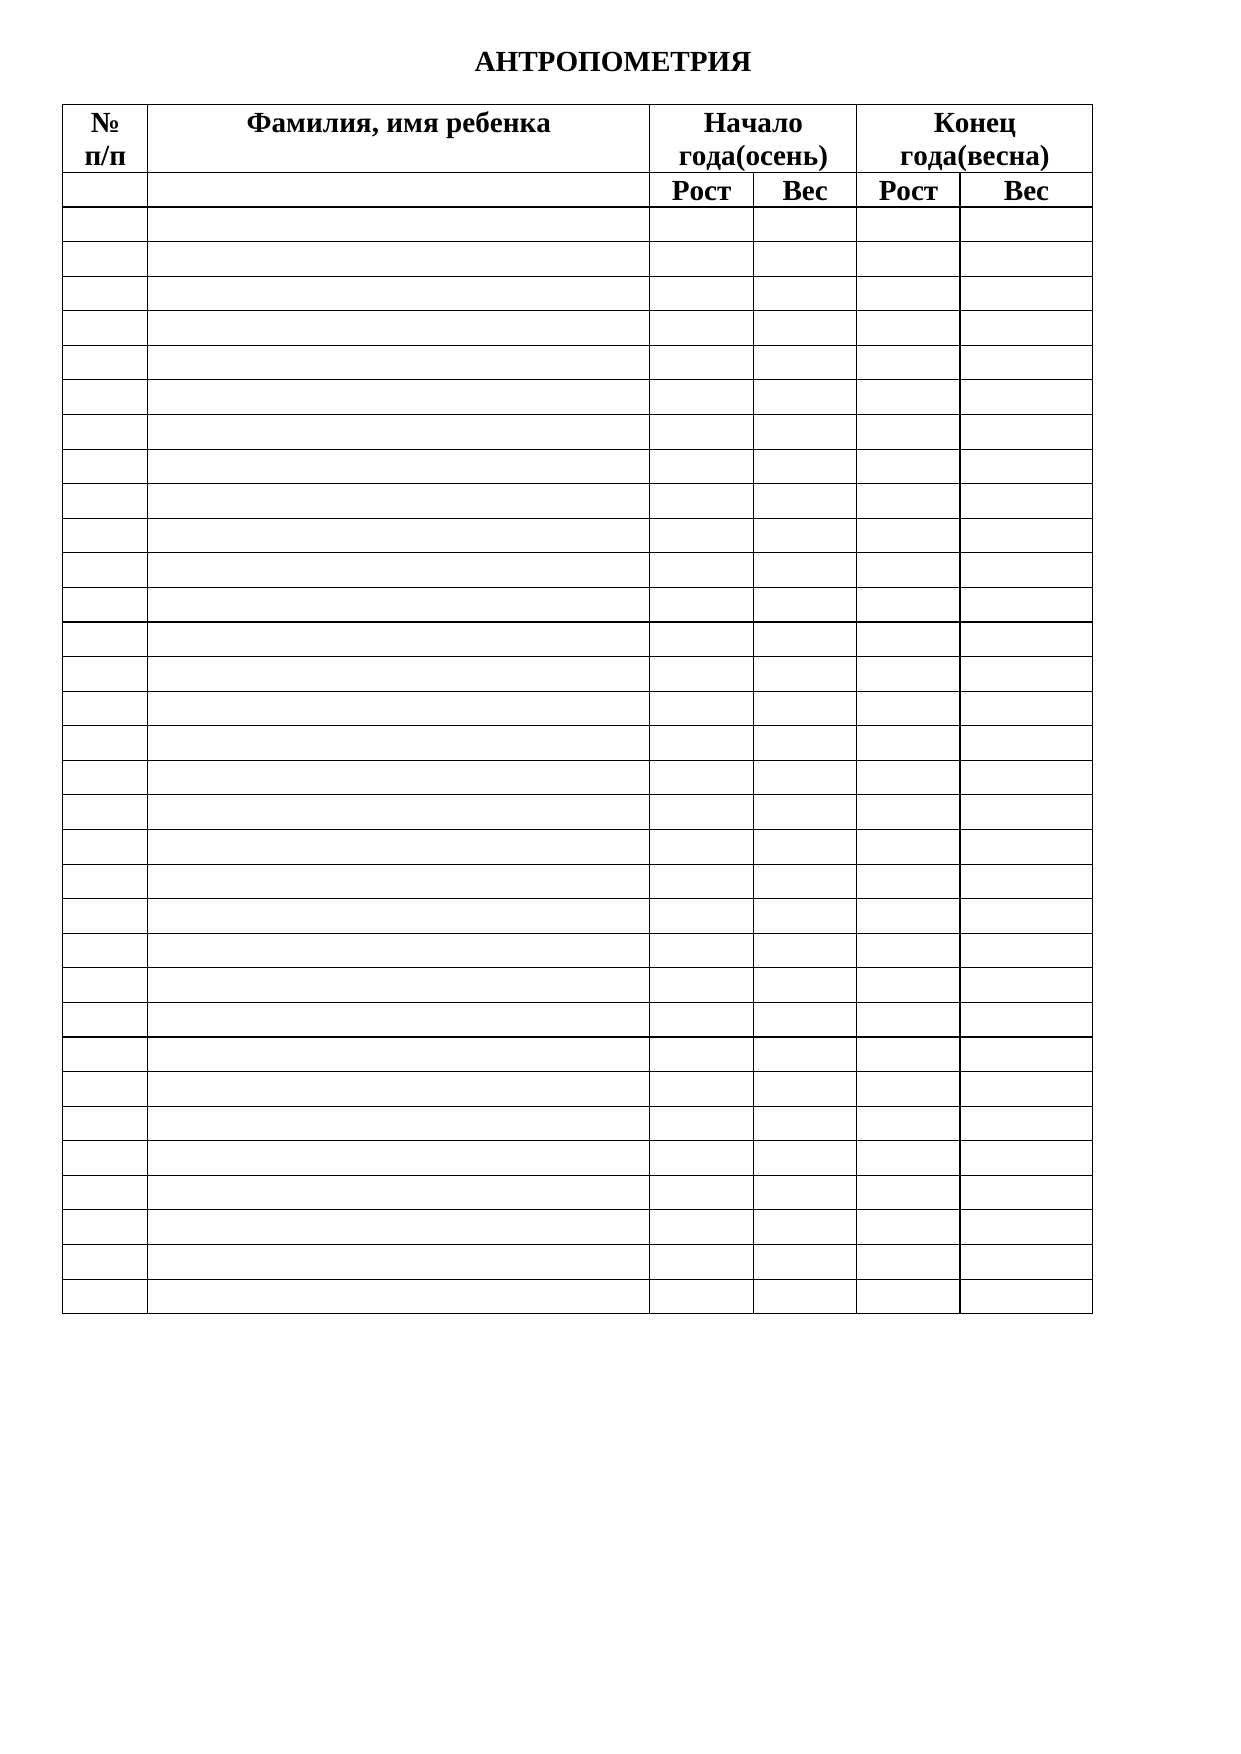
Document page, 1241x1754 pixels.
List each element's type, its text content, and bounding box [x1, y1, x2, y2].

table_cell [148, 865, 649, 898]
table_cell [148, 726, 649, 760]
table_cell [754, 588, 856, 621]
table_cell [961, 450, 1092, 483]
table_cell [650, 726, 753, 760]
table_cell [961, 1210, 1092, 1244]
table_cell [754, 519, 856, 552]
table_cell [857, 588, 959, 621]
table_cell [650, 553, 753, 587]
table_cell [754, 1038, 856, 1071]
table_cell [961, 968, 1092, 1002]
table_cell [961, 726, 1092, 760]
table_cell [961, 657, 1092, 691]
table_cell [148, 1245, 649, 1278]
table_cell [857, 934, 959, 967]
table_cell [650, 1003, 753, 1036]
table_cell [857, 1141, 959, 1175]
table_cell [857, 1003, 959, 1036]
table_cell [857, 1107, 959, 1140]
table_cell [148, 519, 649, 552]
table_cell [961, 553, 1092, 587]
table_cell [961, 588, 1092, 621]
table_cell [148, 242, 649, 276]
table_cell [650, 588, 753, 621]
table_cell [650, 865, 753, 898]
table_cell [857, 277, 959, 310]
table_cell [754, 1107, 856, 1140]
table_cell [754, 899, 856, 933]
table_cell [961, 484, 1092, 518]
table_cell [857, 415, 959, 448]
table_header Конец года(весна) [857, 105, 1092, 172]
table_cell [754, 311, 856, 345]
table_cell [650, 795, 753, 829]
table_cell [961, 311, 1092, 345]
table_cell [857, 1280, 959, 1313]
table_cell Вес [961, 173, 1092, 206]
table_cell [857, 968, 959, 1002]
table_cell [148, 311, 649, 345]
table_cell [148, 415, 649, 448]
table_cell [63, 726, 147, 760]
table_cell [961, 1141, 1092, 1175]
table_cell [63, 1280, 147, 1313]
table_cell [961, 346, 1092, 379]
table_cell [961, 242, 1092, 276]
table_cell [63, 968, 147, 1002]
table_cell [63, 553, 147, 587]
table_cell [148, 380, 649, 414]
table_cell [148, 623, 649, 656]
table_cell [650, 277, 753, 310]
table_cell [148, 1141, 649, 1175]
table_cell [63, 1141, 147, 1175]
table_cell [754, 830, 856, 863]
table_cell [754, 1003, 856, 1036]
table_cell [148, 588, 649, 621]
table_cell [754, 1245, 856, 1278]
table_cell [148, 1107, 649, 1140]
table_cell [148, 346, 649, 379]
table_cell [63, 484, 147, 518]
table_cell [857, 657, 959, 691]
table_cell [857, 1245, 959, 1278]
table_cell [148, 450, 649, 483]
table_cell [961, 1280, 1092, 1313]
table_cell [148, 692, 649, 725]
table_cell [63, 830, 147, 863]
table_cell [754, 1072, 856, 1106]
table_cell [754, 795, 856, 829]
table_cell [650, 623, 753, 656]
table_cell [148, 934, 649, 967]
table_cell [754, 1280, 856, 1313]
table_cell [754, 346, 856, 379]
table_cell [754, 934, 856, 967]
table_cell [754, 1176, 856, 1209]
table_cell [148, 899, 649, 933]
table_cell [961, 830, 1092, 863]
table_cell [148, 1072, 649, 1106]
table_cell [650, 311, 753, 345]
table_cell [961, 1107, 1092, 1140]
table_cell [857, 726, 959, 760]
table_cell [148, 761, 649, 794]
table_cell [961, 380, 1092, 414]
table_cell [63, 450, 147, 483]
table_cell [754, 242, 856, 276]
table_cell [754, 380, 856, 414]
table_cell [961, 795, 1092, 829]
table_cell [961, 1003, 1092, 1036]
table_header № п/п [63, 105, 147, 172]
table_cell [650, 934, 753, 967]
table_cell [63, 519, 147, 552]
table_cell [857, 761, 959, 794]
table_cell [961, 1072, 1092, 1106]
table_cell [148, 968, 649, 1002]
table_cell [961, 1176, 1092, 1209]
table_cell [63, 311, 147, 345]
table_cell [63, 1107, 147, 1140]
table_cell [961, 934, 1092, 967]
table_cell [63, 277, 147, 310]
table_cell [63, 380, 147, 414]
table_cell [754, 761, 856, 794]
table_cell [857, 1176, 959, 1209]
table_cell [857, 242, 959, 276]
text АНТРОПОМЕТРИЯ [74, 44, 1152, 78]
table_cell [857, 795, 959, 829]
table_cell [63, 761, 147, 794]
table_cell [961, 1038, 1092, 1071]
table_cell [857, 380, 959, 414]
table_cell [63, 242, 147, 276]
table_cell [63, 346, 147, 379]
table_cell [63, 173, 147, 206]
table_cell [754, 726, 856, 760]
table_cell [650, 519, 753, 552]
table_cell [63, 865, 147, 898]
table_cell [650, 1072, 753, 1106]
table_cell [63, 208, 147, 241]
table_cell [650, 899, 753, 933]
table_cell [961, 519, 1092, 552]
table_cell [857, 830, 959, 863]
table_cell [650, 1107, 753, 1140]
table_cell [754, 415, 856, 448]
table_cell [650, 415, 753, 448]
table_cell [961, 865, 1092, 898]
table_cell [754, 553, 856, 587]
table_cell [754, 657, 856, 691]
table_cell [961, 692, 1092, 725]
table_cell [650, 692, 753, 725]
table_cell [961, 277, 1092, 310]
table_cell [650, 484, 753, 518]
table_cell [148, 1038, 649, 1071]
table_cell [63, 899, 147, 933]
table_cell [650, 1280, 753, 1313]
table_cell [63, 1245, 147, 1278]
table_cell [650, 1245, 753, 1278]
table_cell [650, 1176, 753, 1209]
table_cell [650, 657, 753, 691]
table_cell [961, 208, 1092, 241]
table_cell [754, 1141, 856, 1175]
table_cell [63, 795, 147, 829]
table_cell [148, 795, 649, 829]
table_cell [650, 380, 753, 414]
table_cell [961, 899, 1092, 933]
table_cell [857, 1210, 959, 1244]
table_cell [63, 1038, 147, 1071]
table_cell [63, 692, 147, 725]
table_cell [650, 761, 753, 794]
table_cell [148, 1003, 649, 1036]
table_cell [63, 415, 147, 448]
table_cell [63, 934, 147, 967]
table_cell [857, 899, 959, 933]
table_cell [857, 311, 959, 345]
table_cell [754, 277, 856, 310]
table_cell [650, 968, 753, 1002]
table_cell [650, 830, 753, 863]
table_cell [857, 553, 959, 587]
table_cell [63, 623, 147, 656]
table_cell [857, 865, 959, 898]
table_cell [650, 1141, 753, 1175]
table_cell Рост [650, 173, 753, 206]
table_cell [857, 519, 959, 552]
table_cell [148, 553, 649, 587]
table_cell [754, 1210, 856, 1244]
table_cell [148, 657, 649, 691]
table_cell [148, 1280, 649, 1313]
table_cell [148, 173, 649, 206]
table_cell [650, 208, 753, 241]
table_header Фамилия, имя ребенка [148, 105, 649, 172]
table_cell [754, 208, 856, 241]
table_cell [148, 484, 649, 518]
table_cell [650, 346, 753, 379]
table_cell [857, 450, 959, 483]
table_cell [650, 450, 753, 483]
table_cell [754, 484, 856, 518]
table_header Начало года(осень) [650, 105, 856, 172]
table_cell [650, 1038, 753, 1071]
table_cell [754, 623, 856, 656]
table_cell [857, 346, 959, 379]
table_cell [857, 1072, 959, 1106]
table_cell [63, 1210, 147, 1244]
table_cell [650, 242, 753, 276]
table_cell [857, 484, 959, 518]
table_cell [754, 968, 856, 1002]
table_cell [63, 588, 147, 621]
table_cell [961, 761, 1092, 794]
table_cell [857, 208, 959, 241]
table_cell [754, 865, 856, 898]
table_cell [63, 1003, 147, 1036]
table_cell [148, 208, 649, 241]
table_cell [961, 415, 1092, 448]
table_cell [148, 830, 649, 863]
table_cell [857, 623, 959, 656]
table_cell [148, 1176, 649, 1209]
table_cell [148, 277, 649, 310]
table_cell [961, 1245, 1092, 1278]
table_cell [857, 1038, 959, 1071]
table_cell [754, 692, 856, 725]
table_cell [63, 1072, 147, 1106]
table_cell Рост [857, 173, 959, 206]
table_cell [148, 1210, 649, 1244]
table_cell [63, 657, 147, 691]
table_cell [857, 692, 959, 725]
table_cell [650, 1210, 753, 1244]
table_cell [63, 1176, 147, 1209]
table_cell [754, 450, 856, 483]
table_cell [961, 623, 1092, 656]
table_cell Вес [754, 173, 856, 206]
